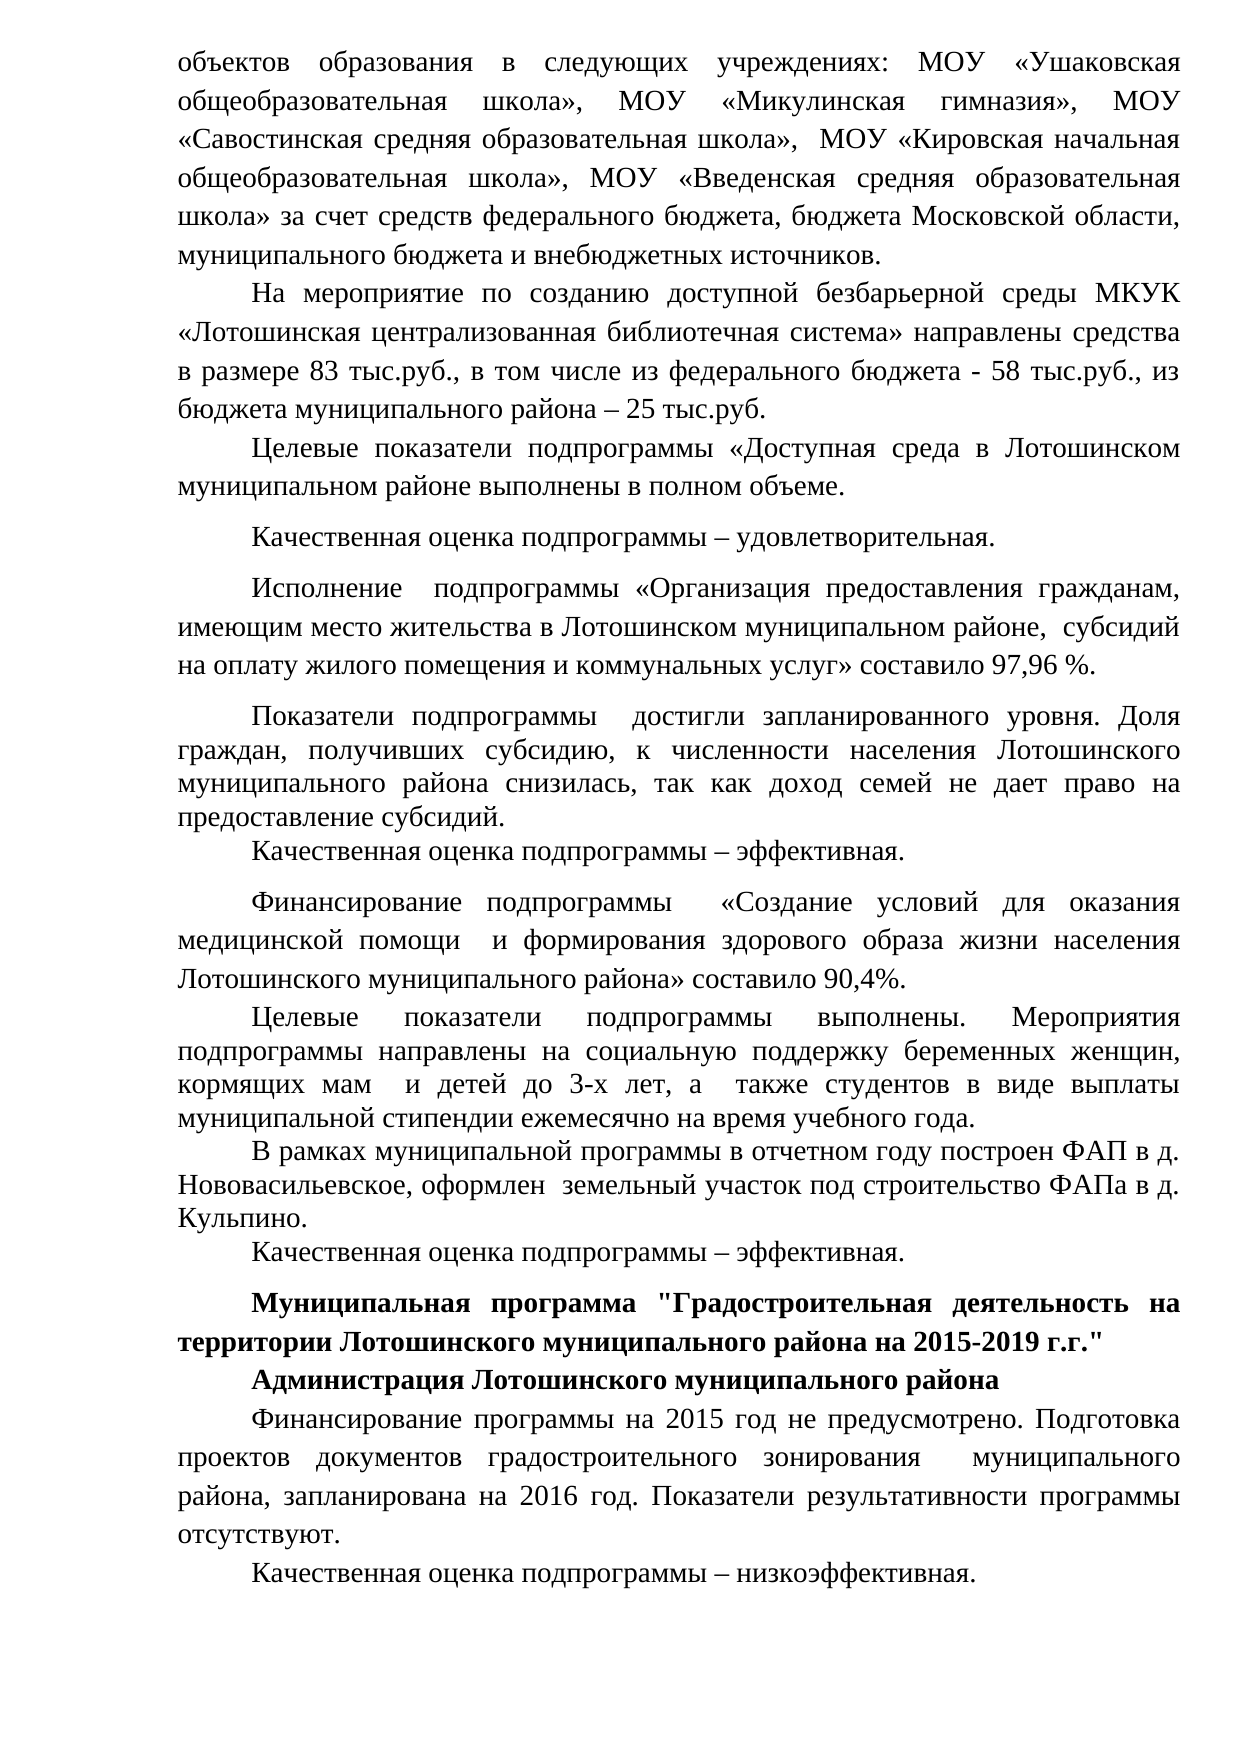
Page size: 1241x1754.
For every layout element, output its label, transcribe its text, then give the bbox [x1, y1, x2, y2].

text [177, 44, 1181, 271]
text Качественная оценка подпрограммы – эффективная. [177, 1234, 1181, 1268]
text В рамках муниципальной программы в отчетном году построен ФАП в д. Нововасильевское, оформлен земельный участок под строительство ФАПа в д. Кульпино. [177, 1133, 1181, 1234]
text Показатели подпрограммы достигли запланированного уровня. Доля граждан, получивших субсидию, к численности населения Лотошинского муниципального района снизилась, так как доход семей не дает право на предоставление субсидий. [177, 698, 1181, 833]
text Целевые показатели подпрограммы выполнены. Мероприятия подпрограммы направлены на социальную поддержку беременных женщин, кормящих мам и детей до 3-х лет, а также студентов в виде выплаты муниципальной стипендии ежемесячно на время учебного года. [177, 999, 1181, 1133]
text Финансирование программы на 2015 год не предусмотрено. Подготовка проектов документов градостроительного зонирования муниципального района, запланирована на 2016 год. Показатели результативности программы отсутствуют. [177, 1401, 1181, 1550]
text Исполнение подпрограммы «Организация предоставления гражданам, имеющим место жительства в Лотошинском муниципальном районе, субсидий на оплату жилого помещения и коммунальных услуг» составило 97,96 %. [177, 570, 1181, 681]
text Качественная оценка подпрограммы – эффективная. [177, 833, 1181, 866]
text На мероприятие по созданию доступной безбарьерной среды МКУК «Лотошинская централизованная библиотечная система» направлены средства в размере 83 тыс.руб., в том числе из федерального бюджета - 58 тыс.руб., из бюджета муниципального района – 25 тыс.руб. [177, 276, 1181, 425]
text Муниципальная программа "Градостроительная деятельность на территории Лотошинского муниципального района на 2015-2019 г.г." [177, 1285, 1181, 1357]
text Администрация Лотошинского муниципального района [177, 1362, 1181, 1396]
text Целевые показатели подпрограммы «Доступная среда в Лотошинском муниципальном районе выполнены в полном объеме. [177, 430, 1181, 502]
text Финансирование подпрограммы «Создание условий для оказания медицинской помощи и формирования здорового образа жизни населения Лотошинского муниципального района» составило 90,4%. [177, 884, 1181, 994]
text Качественная оценка подпрограммы – удовлетворительная. [177, 519, 1181, 553]
text Качественная оценка подпрограммы – низкоэффективная. [177, 1555, 1181, 1588]
